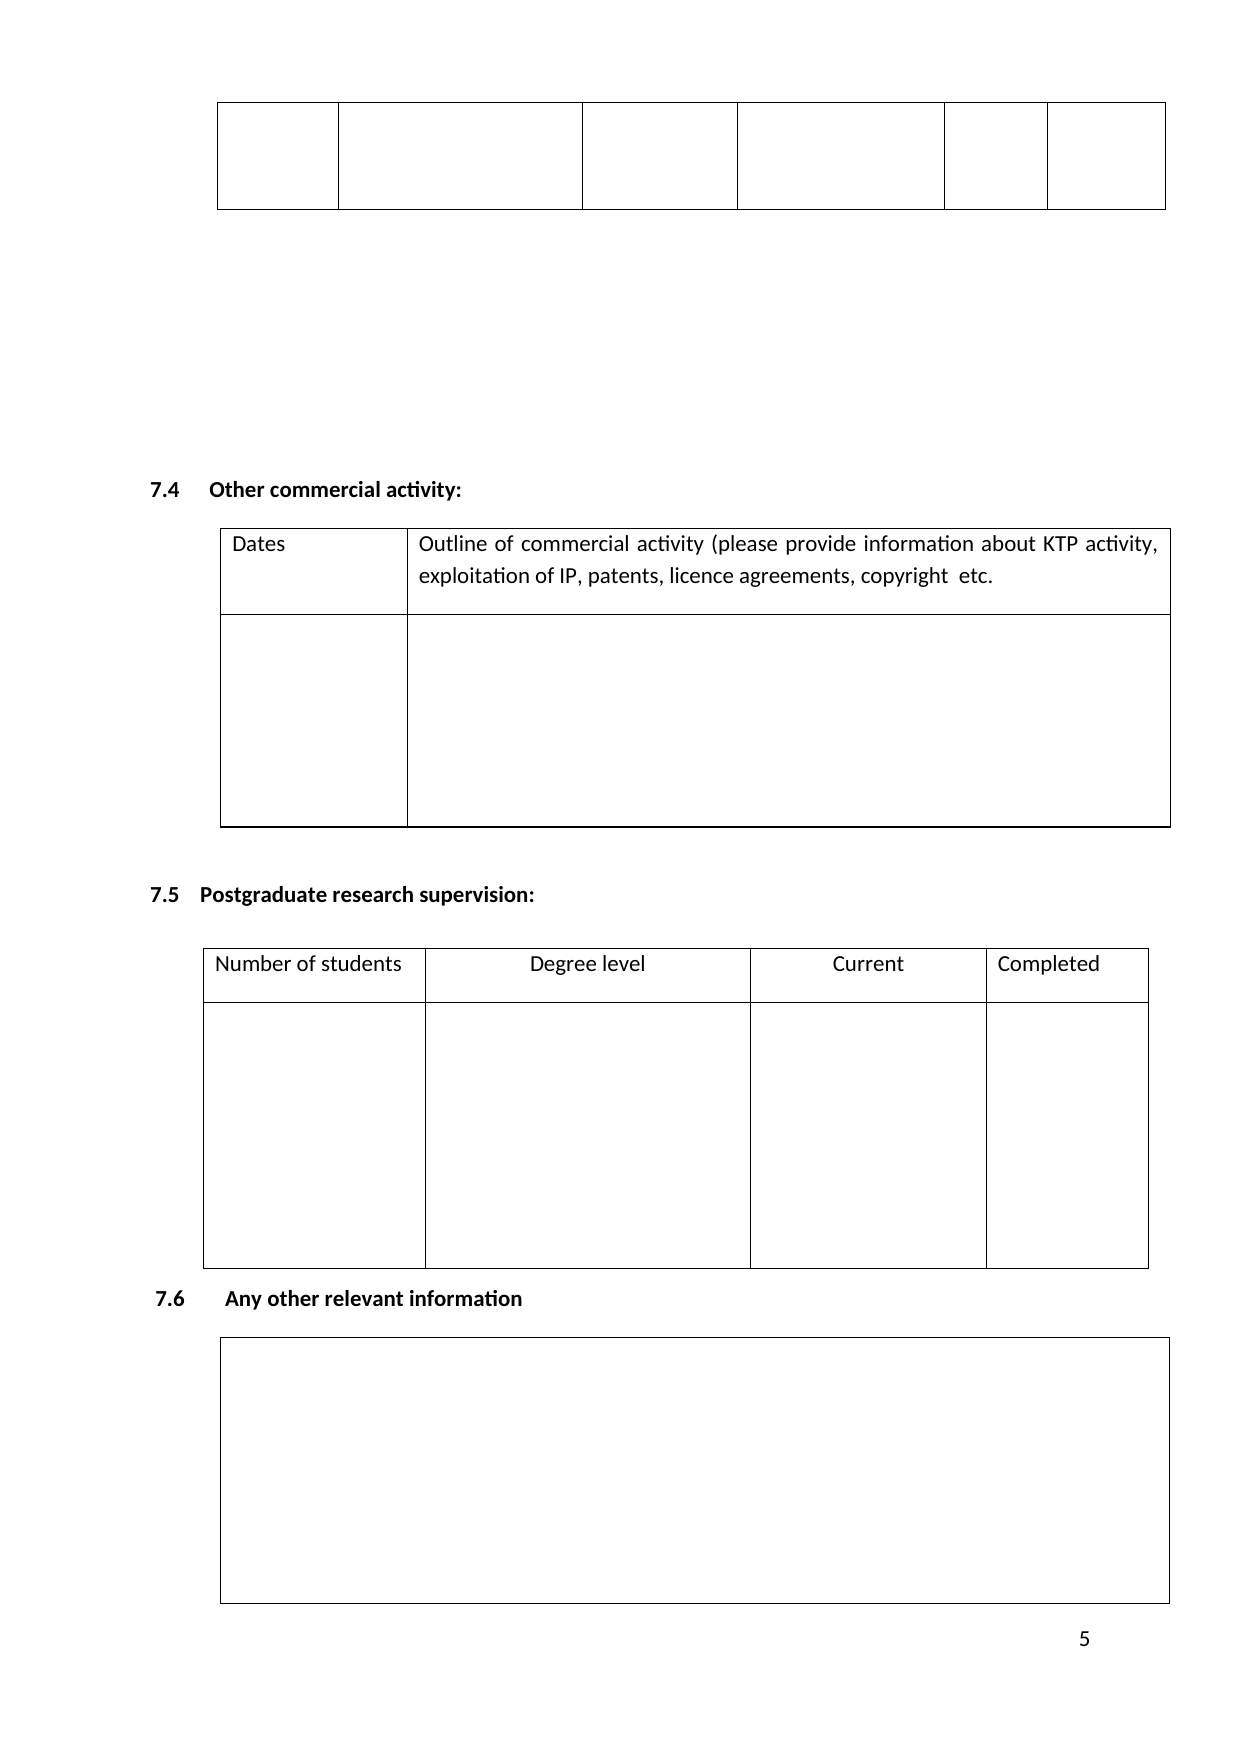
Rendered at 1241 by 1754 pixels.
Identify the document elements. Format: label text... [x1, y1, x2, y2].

table_cell [204, 1003, 425, 1267]
table_cell [408, 615, 1170, 826]
text 7.6 Any other relevant information [150, 1284, 1090, 1312]
table_cell [426, 1003, 750, 1267]
table_cell [339, 103, 582, 208]
text 7.4 Other commercial activity: [150, 475, 1090, 503]
table_header Outline of commercial activity (please provide information about KTP activity, exploitation of IP, patents, licence agreements, copyright etc. [408, 529, 1170, 614]
table_header Degree level [426, 949, 750, 1002]
table_header [221, 1338, 1169, 1603]
table_header Dates [221, 529, 407, 614]
table_cell [945, 103, 1047, 208]
table_cell [751, 1003, 986, 1267]
table_cell [738, 103, 944, 208]
table_header Current [751, 949, 986, 1002]
table_header Number of students [204, 949, 425, 1002]
table_cell [987, 1003, 1148, 1267]
table_cell [221, 615, 407, 826]
table_cell [218, 103, 338, 208]
table_header Completed [987, 949, 1148, 1002]
table_cell [1048, 103, 1165, 208]
text 7.5 Postgraduate research supervision: [150, 881, 1090, 941]
table_cell [583, 103, 737, 208]
